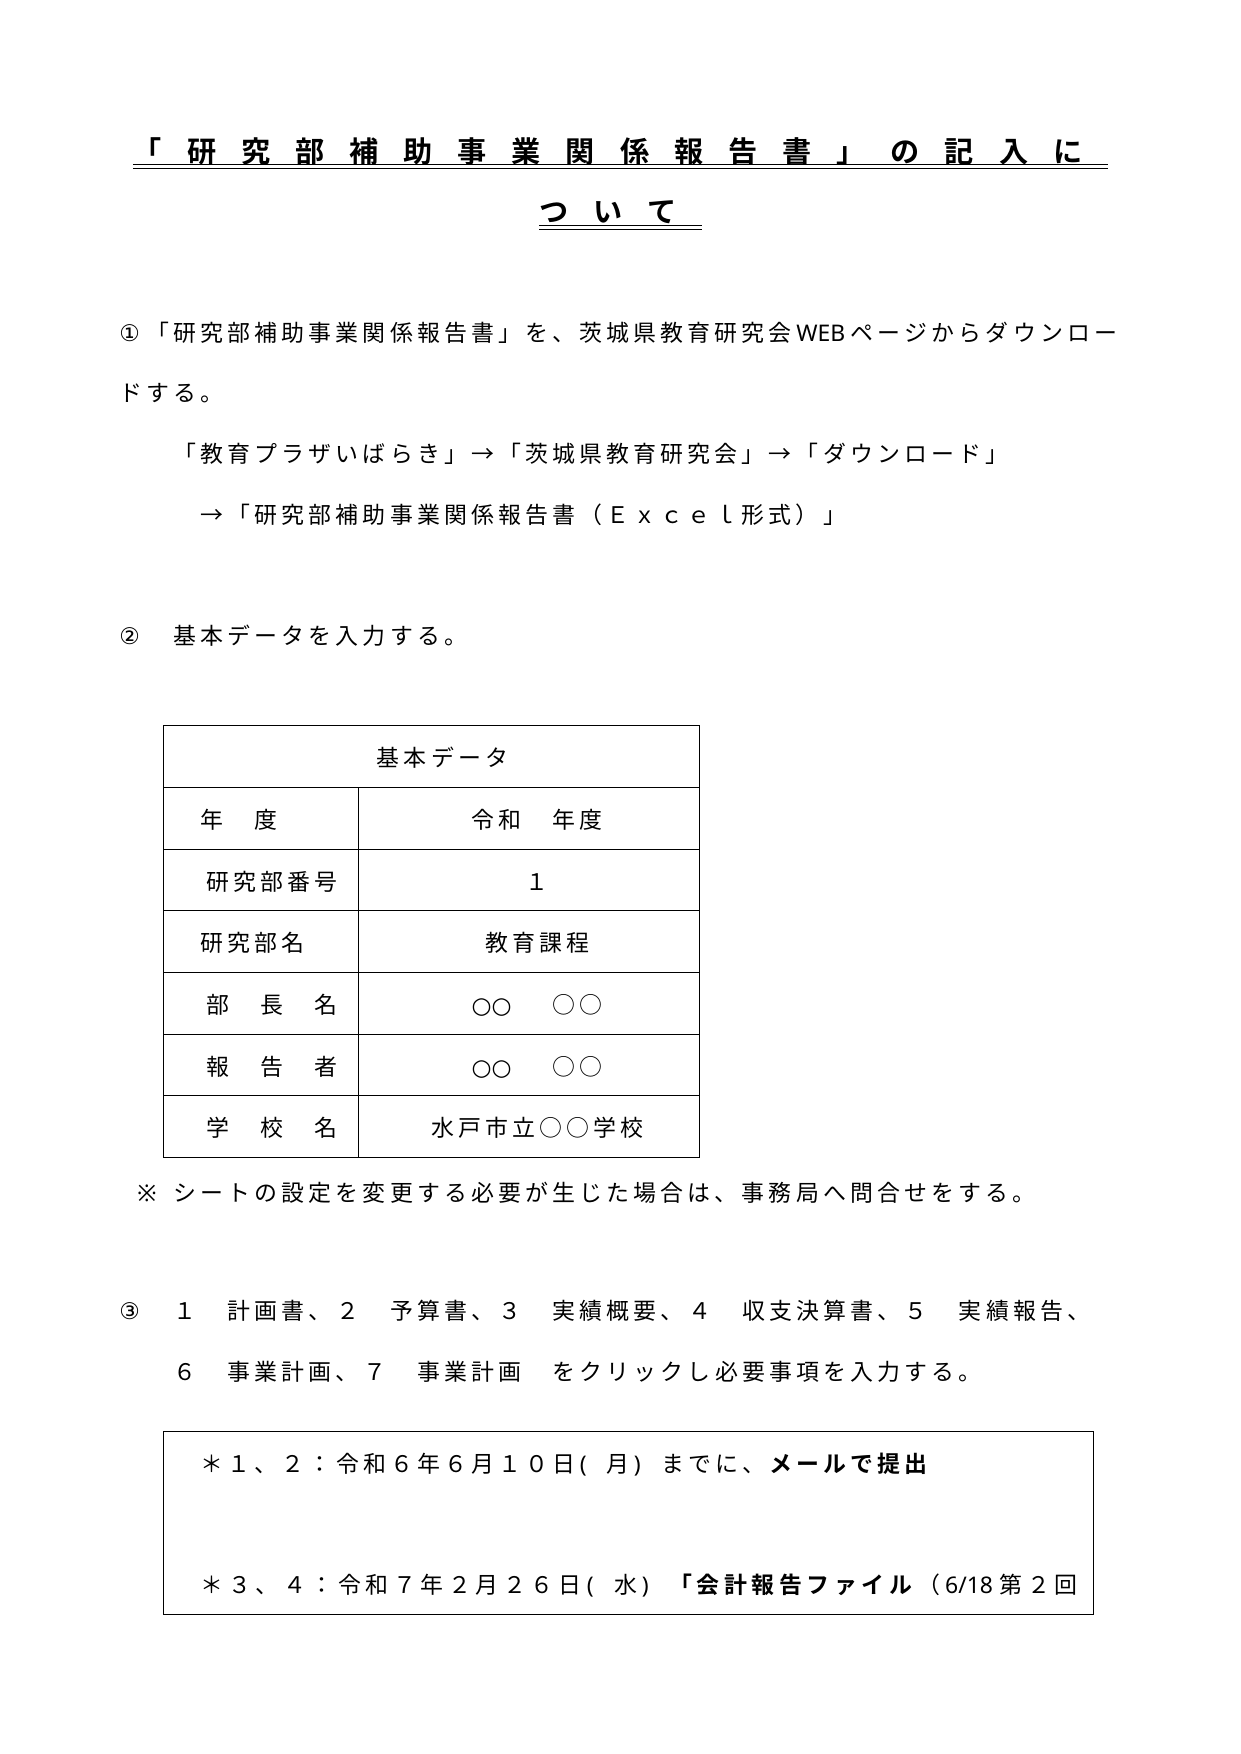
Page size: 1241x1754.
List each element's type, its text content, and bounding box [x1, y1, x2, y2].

table_cell 令和 年度 [359, 788, 699, 849]
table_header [164, 1432, 1093, 1614]
table_cell 研究部番号 [164, 850, 358, 910]
table_cell 学 校 名 [164, 1096, 358, 1157]
table_cell 研究部名 [164, 911, 358, 972]
table_cell 部 長 名 [164, 973, 358, 1034]
text 「研究部補助事業関係報告書」の記入について [119, 119, 1121, 240]
table_header 基本データ [164, 726, 699, 787]
table_cell 教育課程 [359, 911, 699, 972]
table_cell 年 度 [164, 788, 358, 849]
text ② 基本データを入力する。 [119, 604, 1121, 665]
table_cell １ [359, 850, 699, 910]
table_cell ○○ ○○ [359, 1035, 699, 1095]
table_cell 水戸市立○○学校 [359, 1096, 699, 1157]
table_cell 報 告 者 [164, 1035, 358, 1095]
text ※シートの設定を変更する必要が生じた場合は、事務局へ問合せをする。 [119, 1158, 1121, 1219]
table_cell ○○ ○○ [359, 973, 699, 1034]
text ①「研究部補助事業関係報告書」を、茨城県教育研究会WEBページからダウンロードする。 [119, 301, 1121, 422]
text ③ １ 計画書、２ 予算書、３ 実績概要、４ 収支決算書、５ 実績報告、 ６ 事業計画、７ 事業計画 をクリックし必要事項を入力する。 [119, 1279, 1121, 1401]
text 「教育プラザいばらき」→「茨城県教育研究会」→「ダウンロード」 [119, 422, 1121, 483]
text →「研究部補助事業関係報告書（Ｅｘｃｅｌ形式）」 [119, 483, 1121, 543]
